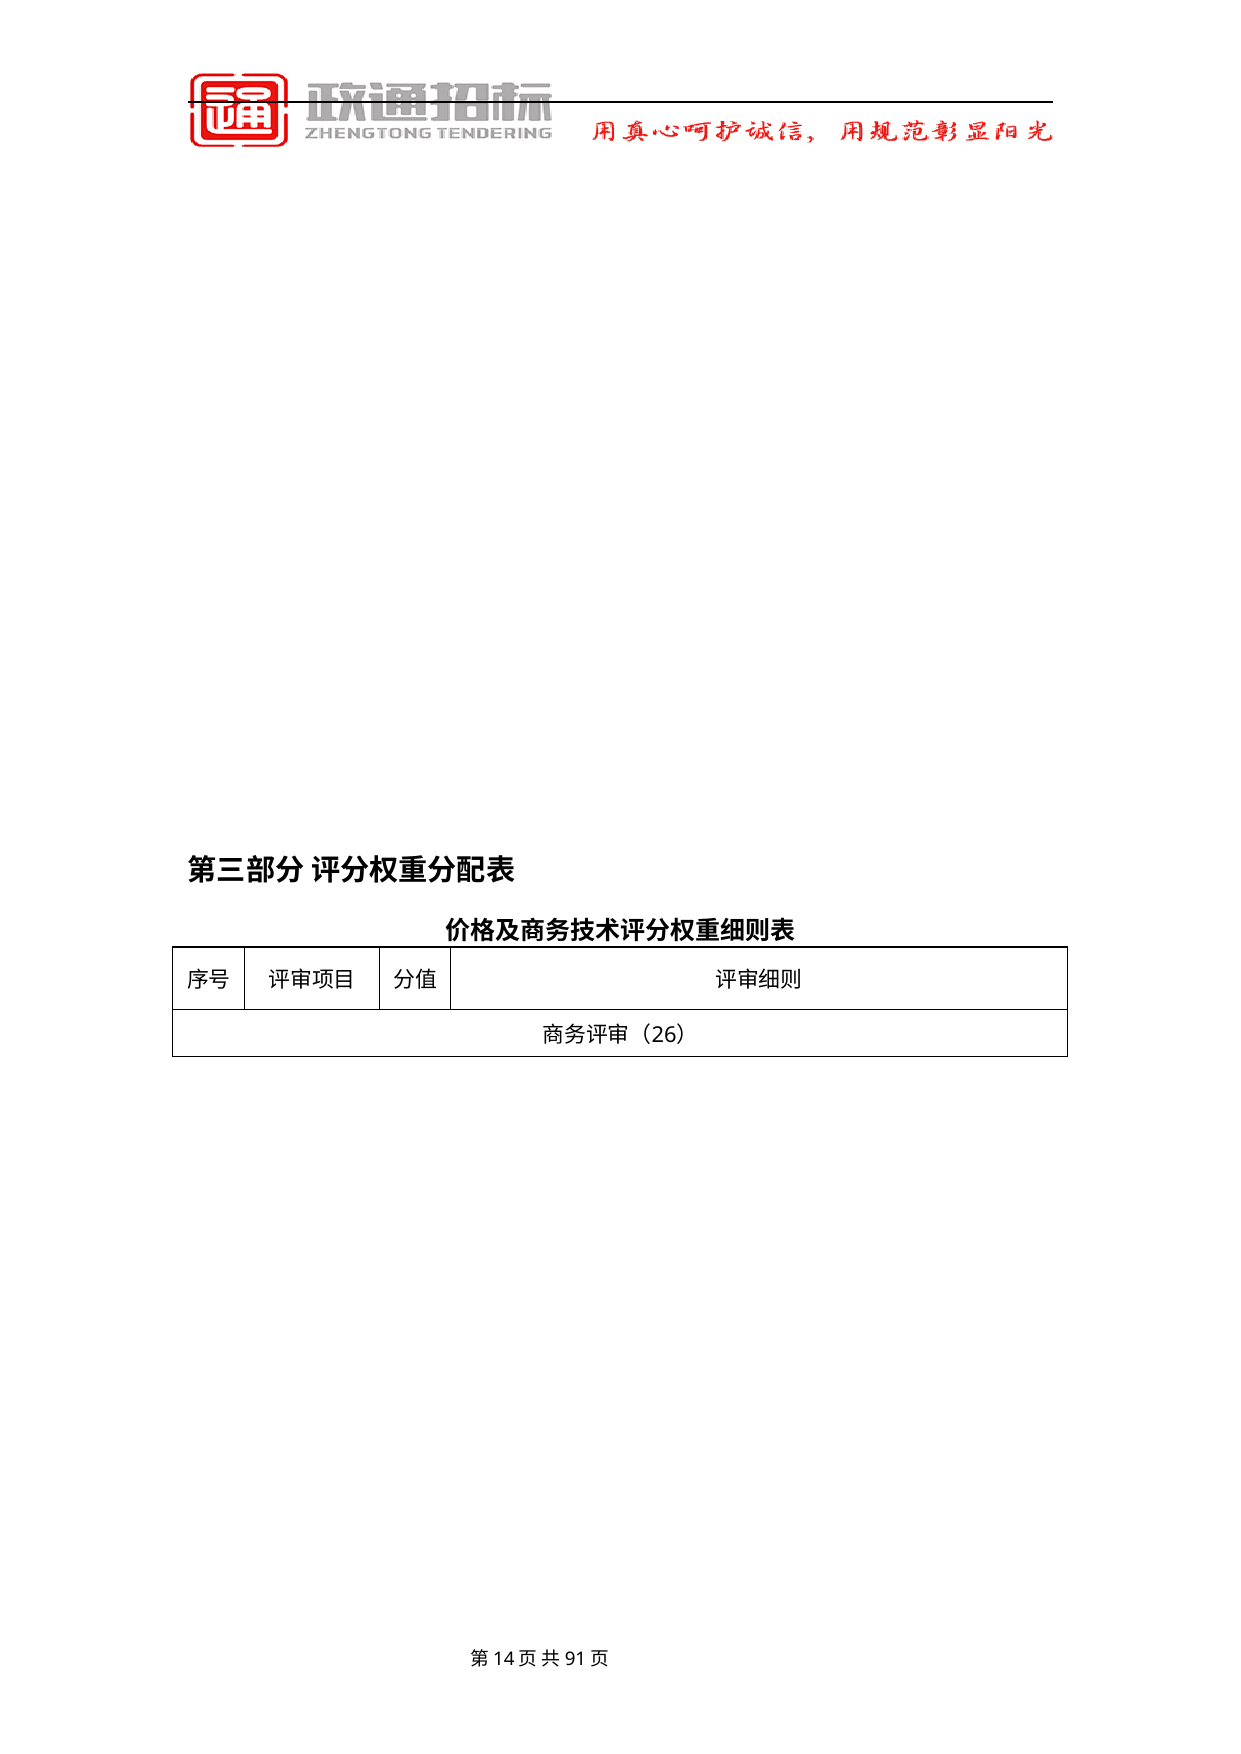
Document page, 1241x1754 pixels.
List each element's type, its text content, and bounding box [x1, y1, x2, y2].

table_header 评审细则 [451, 948, 1067, 1009]
table_header 序号 [173, 948, 244, 1009]
table_header 分值 [380, 948, 450, 1009]
table_header 评审项目 [245, 948, 379, 1009]
subtitle 第三部分 评分权重分配表 [187, 847, 1053, 889]
subtitle 价格及商务技术评分权重细则表 [187, 910, 1053, 946]
picture [188, 103, 1053, 147]
picture [188, 73, 1053, 101]
table_cell 商务评审（26） [173, 1010, 1067, 1056]
